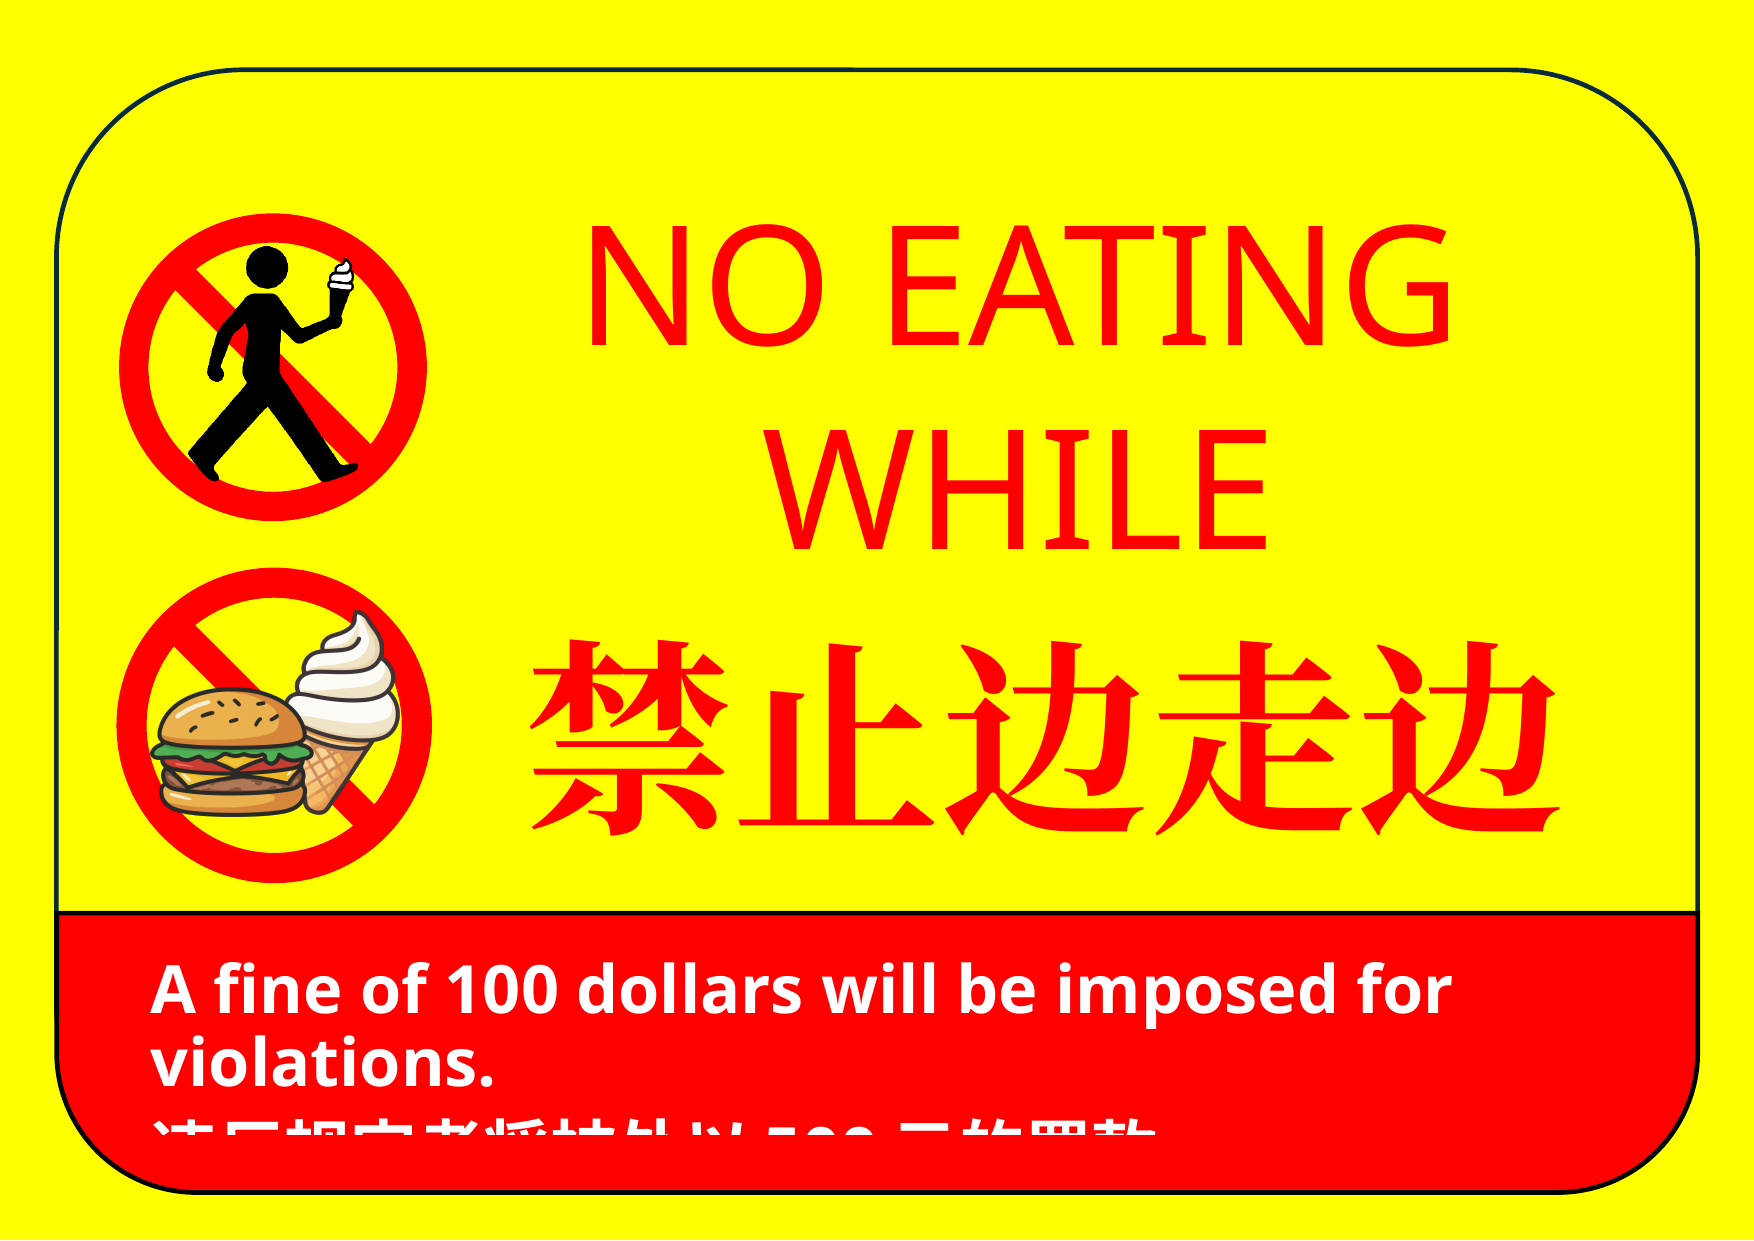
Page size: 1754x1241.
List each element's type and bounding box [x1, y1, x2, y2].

picture [188, 246, 358, 482]
picture [150, 610, 400, 817]
